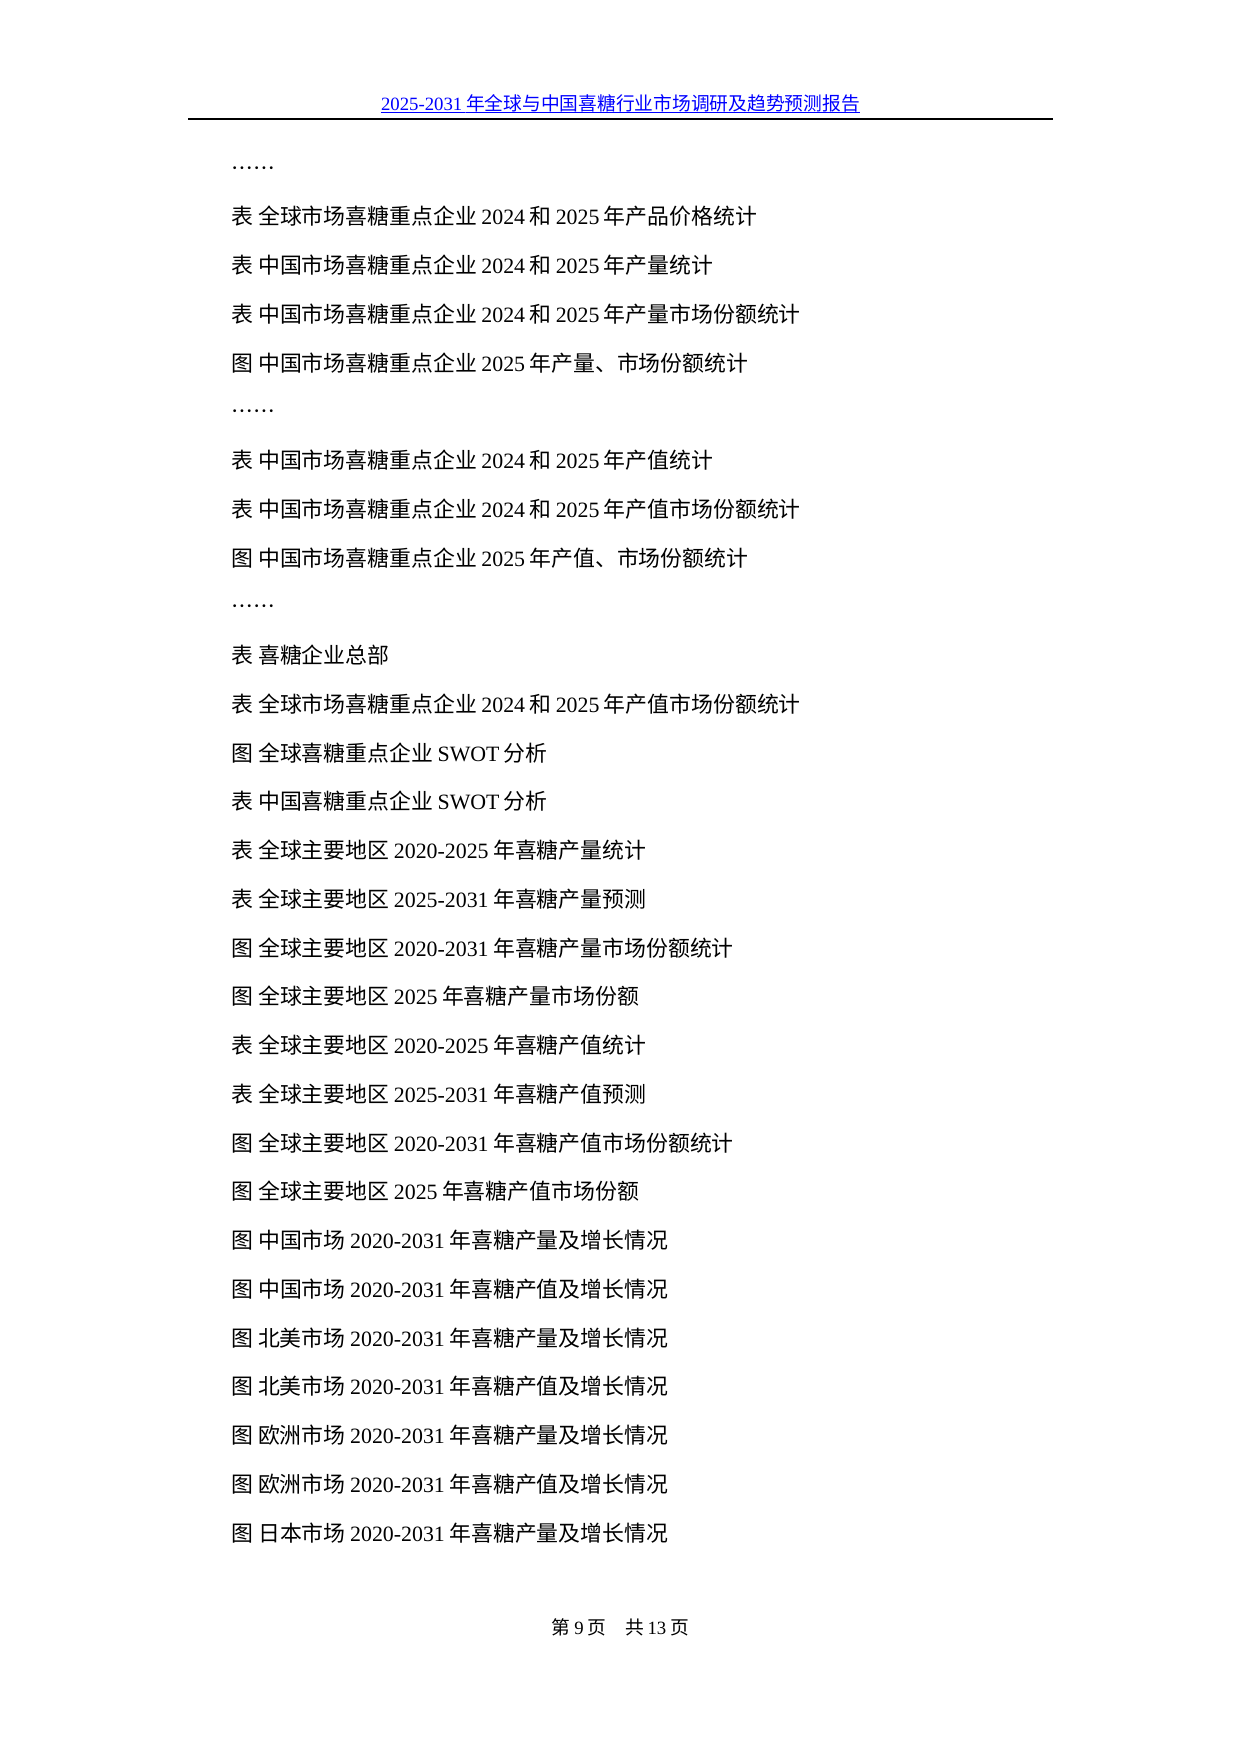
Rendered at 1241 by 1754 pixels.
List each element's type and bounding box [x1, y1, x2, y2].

text [187, 150, 1053, 1548]
